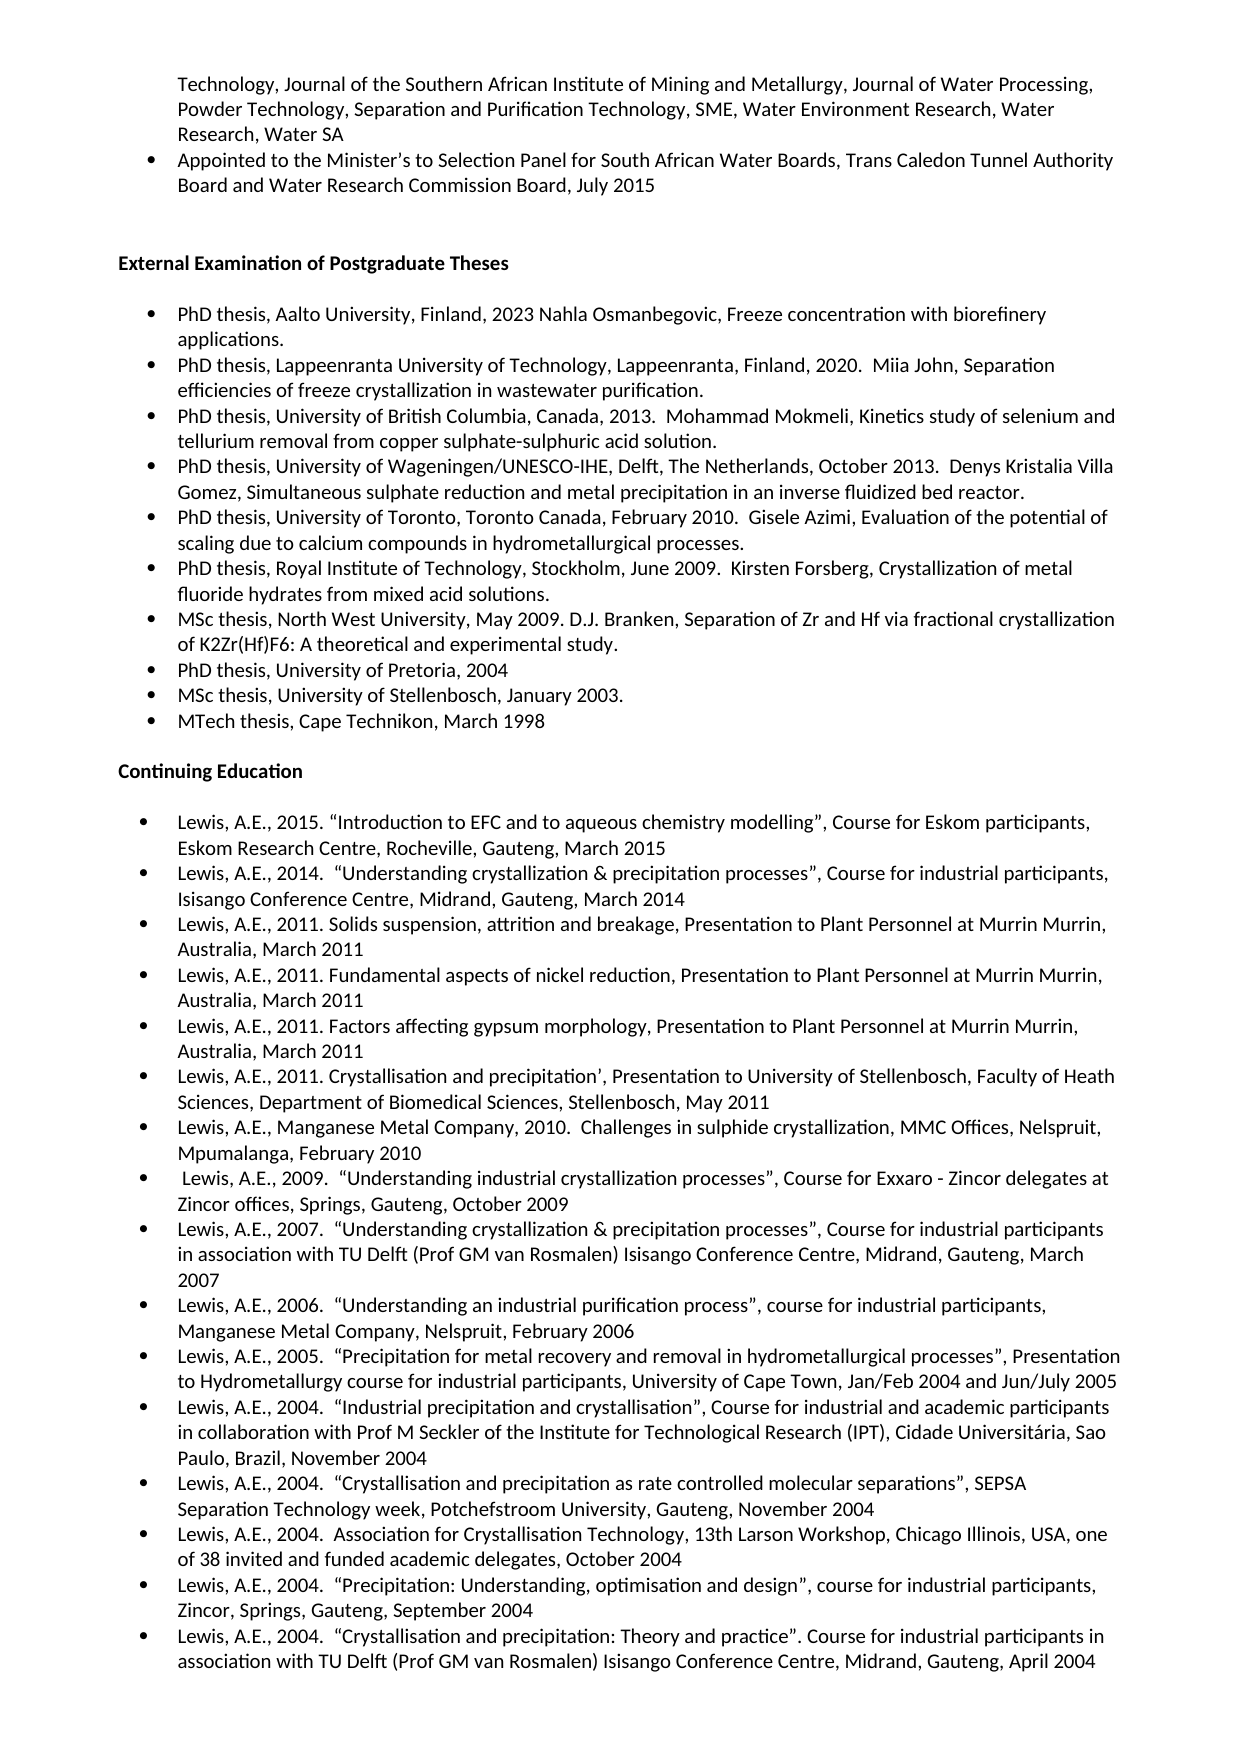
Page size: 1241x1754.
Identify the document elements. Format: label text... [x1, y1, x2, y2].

list Lewis, A.E., 2011. Factors affecting gypsum morphology, Presentation to Plant Personnel at Murrin Murrin, Australia, March 2011 [140, 1013, 1122, 1064]
list Lewis, A.E., 2014. “Understanding crystallization & precipitation processes”, Course for industrial participants, Isisango Conference Centre, Midrand, Gauteng, March 2014 [140, 860, 1122, 911]
text PhD thesis, Aalto University, Finland, 2023 Nahla Osmanbegovic, Freeze concentration with biorefinery applications. [148, 301, 1122, 352]
list Lewis, A.E., 2011. Crystallisation and precipitation’, Presentation to University of Stellenbosch, Faculty of Heath Sciences, Department of Biomedical Sciences, Stellenbosch, May 2011 [140, 1064, 1122, 1114]
text PhD thesis, University of Wageningen/UNESCO-IHE, Delft, The Netherlands, October 2013. Denys Kristalia Villa Gomez, Simultaneous sulphate reduction and metal precipitation in an inverse fluidized bed reactor. [148, 454, 1122, 504]
subtitle External Examination of Postgraduate Theses [118, 250, 1122, 276]
text Appointed to the Minister’s to Selection Panel for South African Water Boards, Trans Caledon Tunnel Authority Board and Water Research Commission Board, July 2015 [148, 147, 1122, 198]
list Lewis, A.E., Manganese Metal Company, 2010. Challenges in sulphide crystallization, MMC Offices, Nelspruit, Mpumalanga, February 2010 [140, 1114, 1122, 1165]
text PhD thesis, University of Toronto, Toronto Canada, February 2010. Gisele Azimi, Evaluation of the potential of scaling due to calcium compounds in hydrometallurgical processes. [148, 504, 1122, 555]
list Lewis, A.E., 2004. “Industrial precipitation and crystallisation”, Course for industrial and academic participants in collaboration with Prof M Seckler of the Institute for Technological Research (IPT), Cidade Universitária, Sao Paulo, Brazil, November 2004 [140, 1394, 1122, 1470]
list Lewis, A.E., 2004. “Crystallisation and precipitation as rate controlled molecular separations”, SEPSA Separation Technology week, Potchefstroom University, Gauteng, November 2004 [140, 1470, 1122, 1521]
list Lewis, A.E., 2005. “Precipitation for metal recovery and removal in hydrometallurgical processes”, Presentation to Hydrometallurgy course for industrial participants, University of Cape Town, Jan/Feb 2004 and Jun/July 2005 [140, 1343, 1122, 1394]
text MTech thesis, Cape Technikon, March 1998 [148, 708, 1122, 733]
subtitle Continuing Education [118, 759, 1122, 784]
list Lewis, A.E., 2004. “Precipitation: Understanding, optimisation and design”, course for industrial participants, Zincor, Springs, Gauteng, September 2004 [140, 1572, 1122, 1623]
text MSc thesis, University of Stellenbosch, January 2003. [148, 682, 1122, 708]
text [148, 71, 1122, 147]
list Lewis, A.E., 2009. “Understanding industrial crystallization processes”, Course for Exxaro - Zincor delegates at Zincor offices, Springs, Gauteng, October 2009 [140, 1165, 1122, 1216]
list Lewis, A.E., 2007. “Understanding crystallization & precipitation processes”, Course for industrial participants in association with TU Delft (Prof GM van Rosmalen) Isisango Conference Centre, Midrand, Gauteng, March 2007 [140, 1216, 1122, 1292]
text PhD thesis, Royal Institute of Technology, Stockholm, June 2009. Kirsten Forsberg, Crystallization of metal fluoride hydrates from mixed acid solutions. [148, 555, 1122, 606]
list Lewis, A.E., 2015. “Introduction to EFC and to aqueous chemistry modelling”, Course for Eskom participants, Eskom Research Centre, Rocheville, Gauteng, March 2015 [140, 809, 1122, 860]
list Lewis, A.E., 2004. Association for Crystallisation Technology, 13th Larson Workshop, Chicago Illinois, USA, one of 38 invited and funded academic delegates, October 2004 [140, 1521, 1122, 1572]
list Lewis, A.E., 2011. Fundamental aspects of nickel reduction, Presentation to Plant Personnel at Murrin Murrin, Australia, March 2011 [140, 962, 1122, 1013]
list Lewis, A.E., 2011. Solids suspension, attrition and breakage, Presentation to Plant Personnel at Murrin Murrin, Australia, March 2011 [140, 911, 1122, 962]
list Lewis, A.E., 2004. “Crystallisation and precipitation: Theory and practice”. Course for industrial participants in association with TU Delft (Prof GM van Rosmalen) Isisango Conference Centre, Midrand, Gauteng, April 2004 [140, 1623, 1122, 1674]
text PhD thesis, University of British Columbia, Canada, 2013. Mohammad Mokmeli, Kinetics study of selenium and tellurium removal from copper sulphate-sulphuric acid solution. [148, 403, 1122, 454]
text MSc thesis, North West University, May 2009. D.J. Branken, Separation of Zr and Hf via fractional crystallization of K2Zr(Hf)F6: A theoretical and experimental study. [148, 606, 1122, 657]
text PhD thesis, Lappeenranta University of Technology, Lappeenranta, Finland, 2020. Miia John, Separation efficiencies of freeze crystallization in wastewater purification. [148, 352, 1122, 403]
list Lewis, A.E., 2006. “Understanding an industrial purification process”, course for industrial participants, Manganese Metal Company, Nelspruit, February 2006 [140, 1292, 1122, 1343]
text PhD thesis, University of Pretoria, 2004 [148, 657, 1122, 682]
